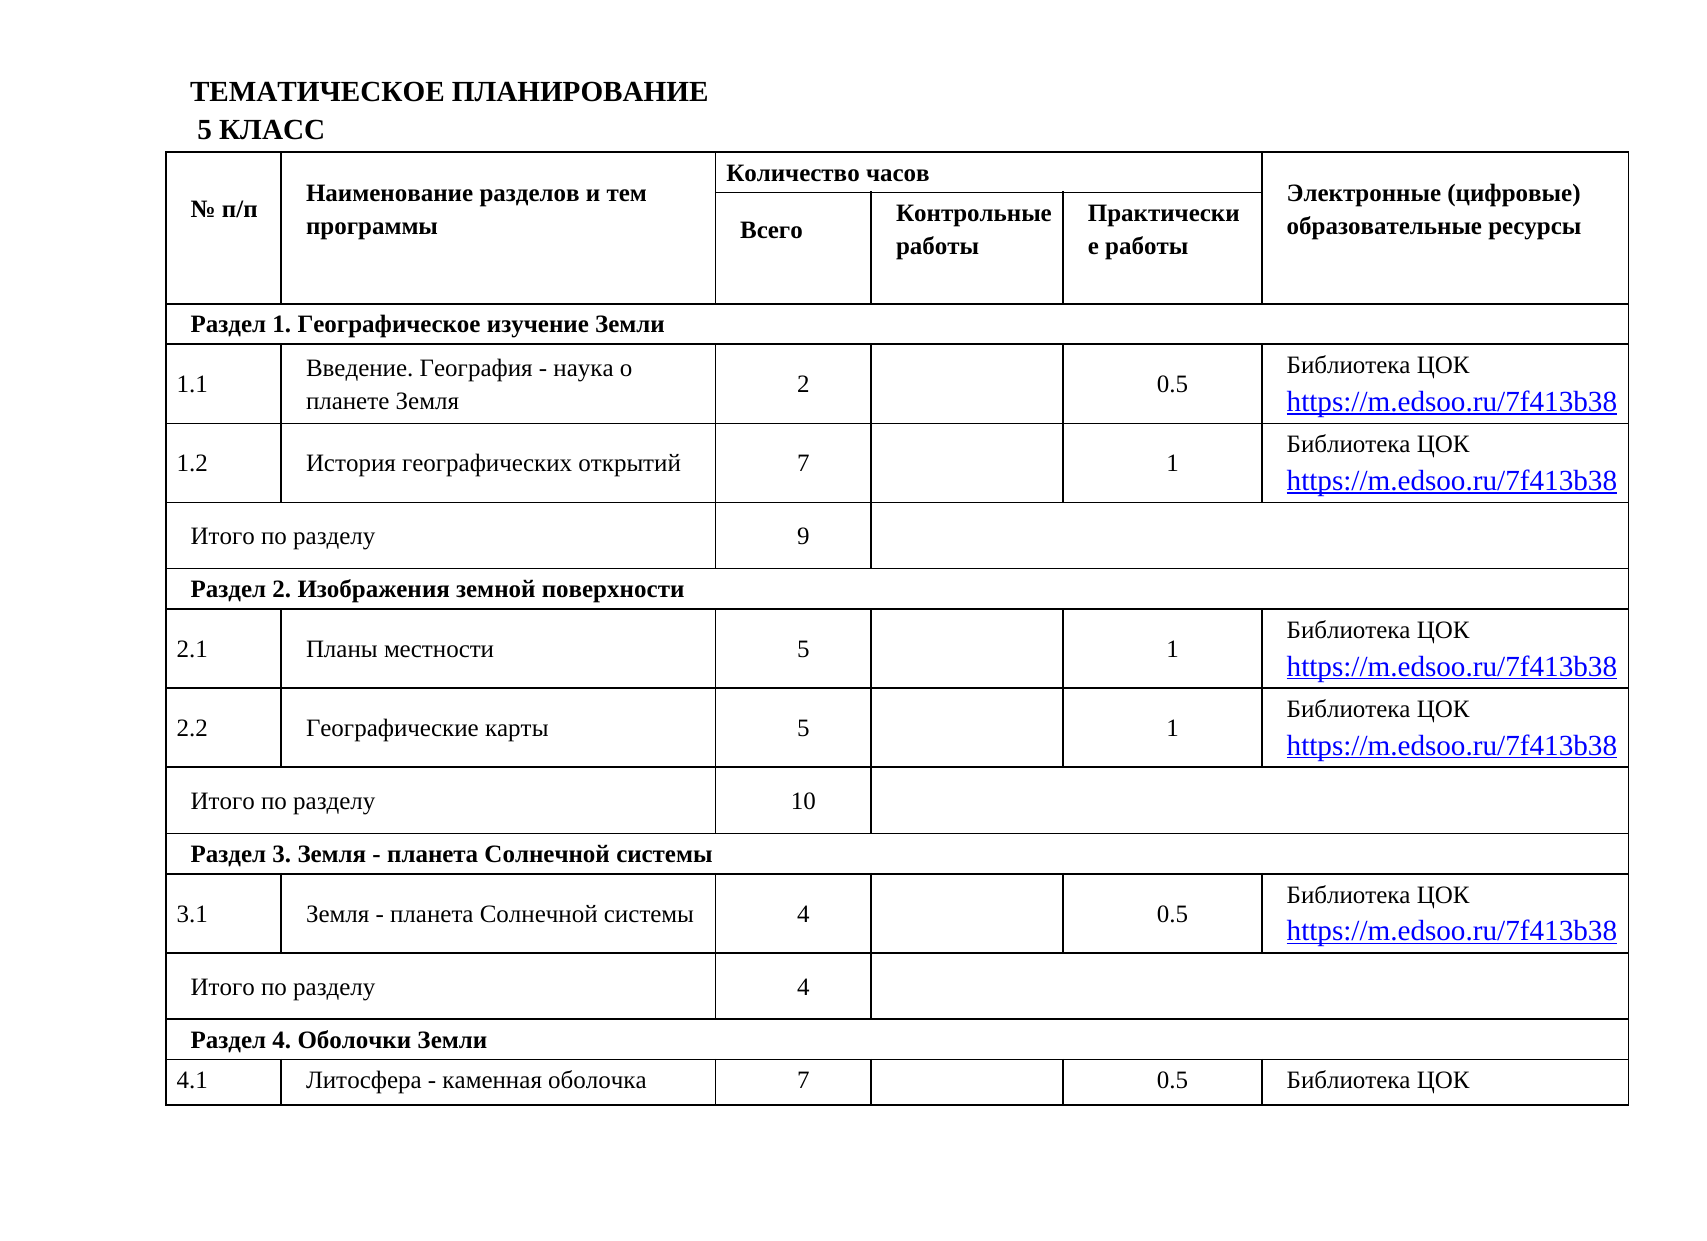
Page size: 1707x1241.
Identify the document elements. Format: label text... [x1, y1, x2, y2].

table_cell Итого по разделу [167, 768, 715, 832]
table_cell 5 [716, 689, 870, 766]
table_cell Раздел 3. Земля - планета Солнечной системы [167, 834, 1628, 873]
table_cell [872, 875, 1062, 952]
table_cell [872, 610, 1062, 687]
table_cell [872, 345, 1062, 422]
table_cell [1263, 1060, 1628, 1104]
table_cell 1 [1064, 424, 1261, 501]
table_cell 0.5 [1064, 1060, 1261, 1104]
table_cell 10 [716, 768, 870, 832]
table_cell 0.5 [1064, 875, 1261, 952]
table_cell Итого по разделу [167, 954, 715, 1018]
table_cell [872, 689, 1062, 766]
table_cell 9 [716, 503, 870, 568]
table_cell История географических открытий [282, 424, 715, 501]
table_cell Планы местности [282, 610, 715, 687]
table_cell [872, 1060, 1062, 1104]
table_cell 4.1 [167, 1060, 280, 1104]
table_cell [872, 954, 1628, 1018]
table_cell Земля - планета Солнечной системы [282, 875, 715, 952]
table_cell Географические карты [282, 689, 715, 766]
table_cell 0.5 [1064, 345, 1261, 422]
table_cell 2.2 [167, 689, 280, 766]
table_cell 5 [716, 610, 870, 687]
table_cell [872, 768, 1628, 832]
table_cell Библиотека ЦОК https://m.edsoo.ru/7f413b38 [1263, 689, 1628, 766]
table_cell 2.1 [167, 610, 280, 687]
text 5 КЛАСС [190, 112, 1618, 146]
table_cell 4 [716, 875, 870, 952]
table_cell Итого по разделу [167, 503, 715, 568]
table_cell Всего [716, 193, 870, 303]
table_cell Раздел 2. Изображения земной поверхности [167, 569, 1628, 608]
table_cell Библиотека ЦОК https://m.edsoo.ru/7f413b38 [1263, 610, 1628, 687]
text ТЕМАТИЧЕСКОЕ ПЛАНИРОВАНИЕ [190, 74, 1618, 107]
table_header Наименование разделов и тем программы [282, 153, 715, 303]
table_cell Введение. География - наука о планете Земля [282, 345, 715, 422]
table_cell [872, 424, 1062, 501]
table_cell 3.1 [167, 875, 280, 952]
table_cell Библиотека ЦОК https://m.edsoo.ru/7f413b38 [1263, 424, 1628, 501]
table_cell 1 [1064, 689, 1261, 766]
table_cell [872, 503, 1628, 568]
table_cell Библиотека ЦОК https://m.edsoo.ru/7f413b38 [1263, 345, 1628, 422]
table_cell Контрольные работы [872, 193, 1062, 303]
table_cell 7 [716, 1060, 870, 1104]
table_cell 7 [716, 424, 870, 501]
table_cell 4 [716, 954, 870, 1018]
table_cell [1263, 875, 1628, 952]
table_cell Раздел 1. Географическое изучение Земли [167, 305, 1628, 343]
table_header № п/п [167, 153, 280, 303]
table_cell 1 [1064, 610, 1261, 687]
table_cell 1.2 [167, 424, 280, 501]
table_header Электронные (цифровые) образовательные ресурсы [1263, 153, 1628, 303]
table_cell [282, 1060, 715, 1104]
table_header Количество часов [716, 153, 1261, 191]
table_cell Практические работы [1064, 193, 1261, 303]
table_cell 2 [716, 345, 870, 422]
table_cell Раздел 4. Оболочки Земли [167, 1020, 1628, 1059]
table_cell 1.1 [167, 345, 280, 422]
